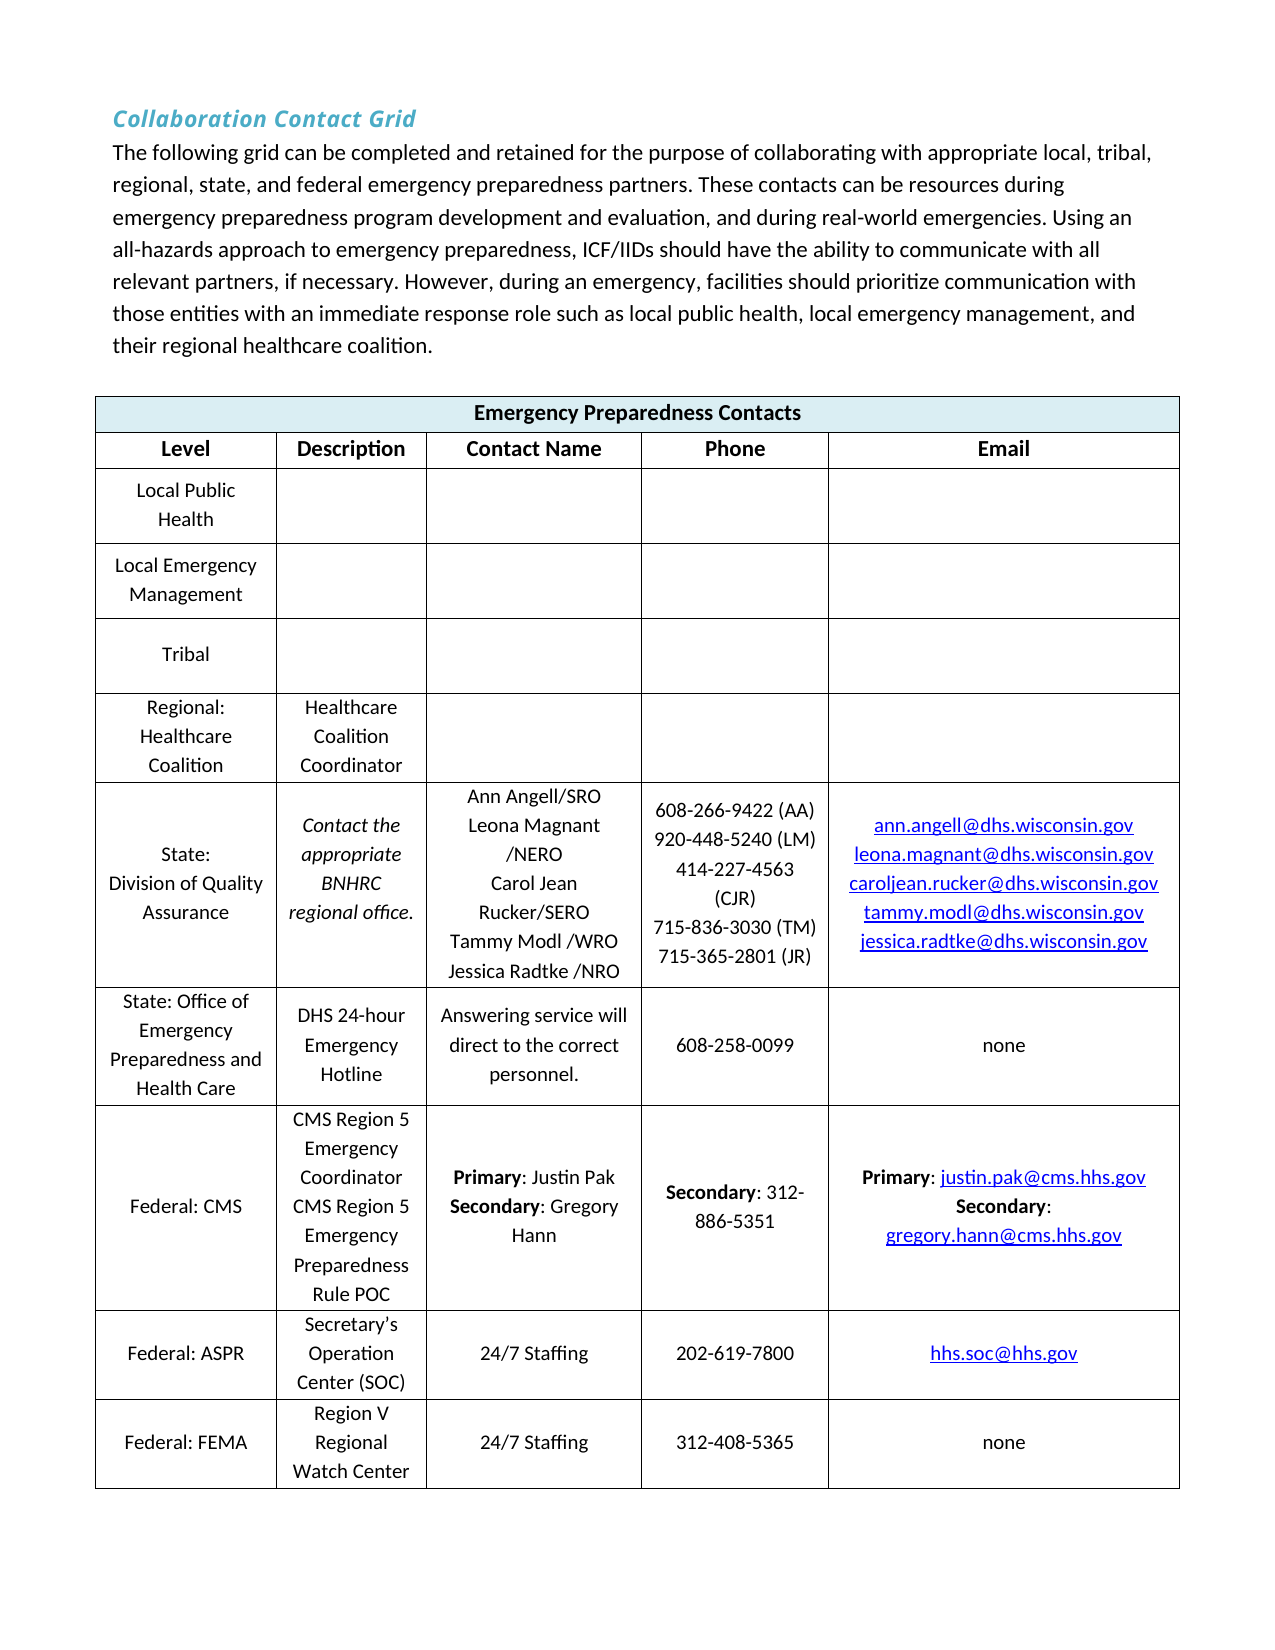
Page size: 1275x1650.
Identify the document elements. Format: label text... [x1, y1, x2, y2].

table_cell Local Public Health [96, 469, 276, 543]
table_cell 24/7 Staffing [427, 1311, 641, 1399]
table_cell Federal: FEMA [96, 1400, 276, 1487]
table_cell [642, 619, 828, 693]
table_cell State: Office of Emergency Preparedness and Health Care [96, 988, 276, 1105]
table_cell 608-266-9422 (AA) 920-448-5240 (LM) 414-227-4563 (CJR) 715-836-3030 (TM) 715-365-2801 (JR) [642, 783, 828, 987]
table_cell hhs.soc@hhs.gov [829, 1311, 1179, 1399]
table_cell Primary: Justin Pak Secondary: Gregory Hann [427, 1106, 641, 1310]
subtitle Collaboration Contact Grid [112, 103, 1162, 134]
table_cell [277, 544, 426, 618]
table_cell [829, 544, 1179, 618]
table_cell 24/7 Staffing [427, 1400, 641, 1487]
table_cell 312-408-5365 [642, 1400, 828, 1487]
table_cell [427, 544, 641, 618]
table_cell [277, 469, 426, 543]
table_cell 608-258-0099 [642, 988, 828, 1105]
table_cell Tribal [96, 619, 276, 693]
table_cell Secondary: 312-886-5351 [642, 1106, 828, 1310]
table_cell [829, 694, 1179, 782]
table_cell Healthcare Coalition Coordinator [277, 694, 426, 782]
table_cell Description [277, 433, 426, 468]
table_cell [427, 469, 641, 543]
table_cell Federal: CMS [96, 1106, 276, 1310]
table_cell DHS 24-hour Emergency Hotline [277, 988, 426, 1105]
table_cell Contact the appropriate BNHRC regional office. [277, 783, 426, 987]
table_cell Regional: Healthcare Coalition [96, 694, 276, 782]
table_cell Federal: ASPR [96, 1311, 276, 1399]
table_cell Ann Angell/SRO Leona Magnant /NERO Carol Jean Rucker/SERO Tammy Modl /WRO Jessica Radtke /NRO [427, 783, 641, 987]
table_cell Level [96, 433, 276, 468]
table_cell [427, 694, 641, 782]
table_cell [642, 469, 828, 543]
text The following grid can be completed and retained for the purpose of collaborating with appropriate local, tribal, regional, state, and federal emergency preparedness partners. These contacts can be resources during emergency preparedness program development and evaluation, and during real-world emergencies. Using an all-hazards approach to emergency preparedness, ICF/IIDs should have the ability to communicate with all relevant partners, if necessary. However, during an emergency, facilities should prioritize communication with those entities with an immediate response role such as local public health, local emergency management, and their regional healthcare coalition. [112, 138, 1162, 359]
table_cell Region V Regional Watch Center [277, 1400, 426, 1487]
table_cell none [829, 1400, 1179, 1487]
table_cell ann.angell@dhs.wisconsin.gov leona.magnant@dhs.wisconsin.gov caroljean.rucker@dhs.wisconsin.gov tammy.modl@dhs.wisconsin.gov jessica.radtke@dhs.wisconsin.gov [829, 783, 1179, 987]
table_cell Primary: justin.pak@cms.hhs.gov Secondary: gregory.hann@cms.hhs.gov [829, 1106, 1179, 1310]
table_cell Secretary’s Operation Center (SOC) [277, 1311, 426, 1399]
table_cell State: Division of Quality Assurance [96, 783, 276, 987]
table_cell [829, 469, 1179, 543]
table_header Emergency Preparedness Contacts [96, 397, 1179, 432]
table_cell Answering service will direct to the correct personnel. [427, 988, 641, 1105]
table_cell [642, 544, 828, 618]
table_cell [829, 619, 1179, 693]
table_cell none [829, 988, 1179, 1105]
table_cell [277, 619, 426, 693]
table_cell Local Emergency Management [96, 544, 276, 618]
table_cell [642, 694, 828, 782]
table_cell Email [829, 433, 1179, 468]
table_cell [427, 619, 641, 693]
table_cell 202-619-7800 [642, 1311, 828, 1399]
table_cell Phone [642, 433, 828, 468]
table_cell CMS Region 5 Emergency Coordinator CMS Region 5 Emergency Preparedness Rule POC [277, 1106, 426, 1310]
table_cell Contact Name [427, 433, 641, 468]
